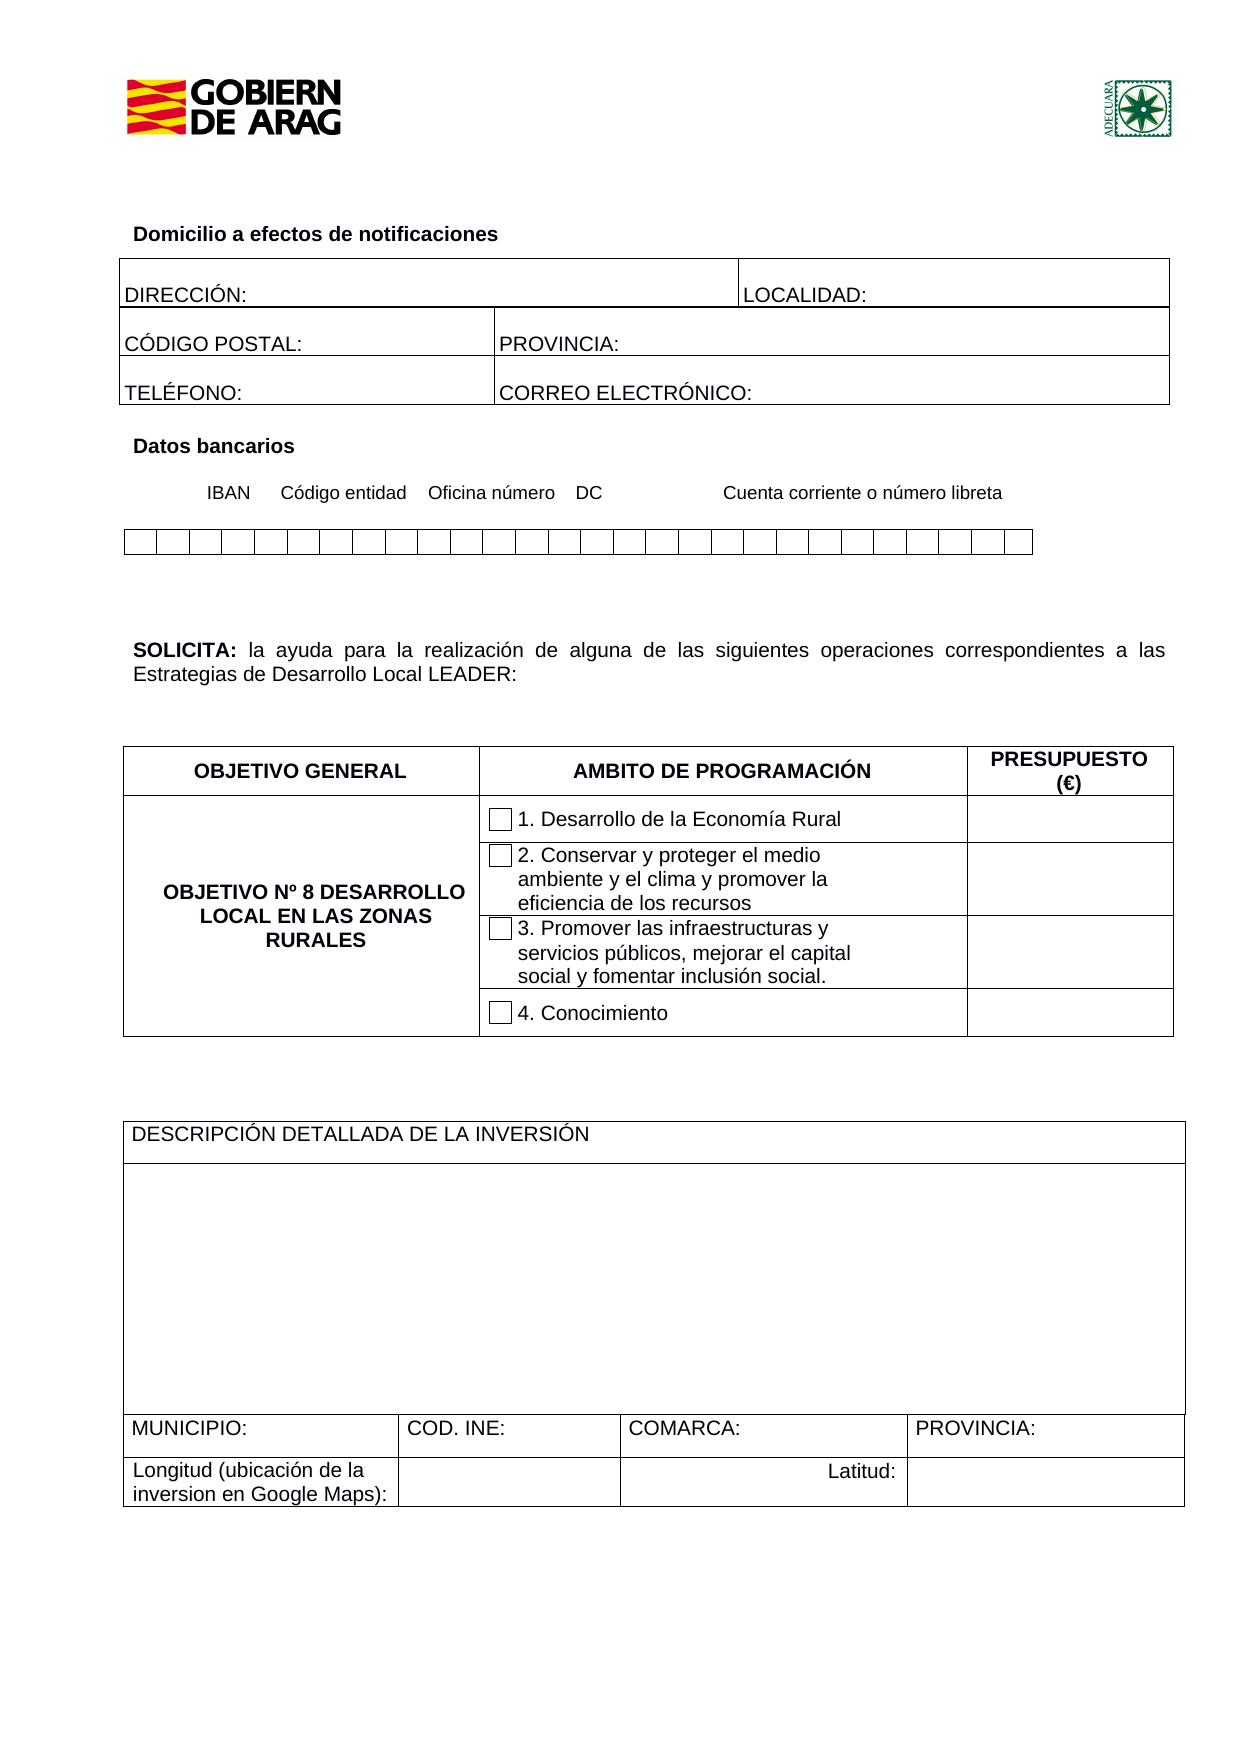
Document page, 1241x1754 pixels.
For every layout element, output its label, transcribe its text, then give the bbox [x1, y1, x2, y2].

table_header [222, 530, 254, 554]
table_header [418, 530, 450, 554]
table_cell OBJETIVO Nº 8 DESARROLLO LOCAL EN LAS ZONAS RURALES [124, 796, 479, 1036]
table_cell [968, 796, 1173, 842]
table_header [516, 530, 548, 554]
table_header DIRECCIÓN: [120, 259, 738, 306]
table_cell [968, 916, 1173, 988]
table_header [549, 530, 580, 554]
table_header [320, 530, 352, 554]
table_cell 4. Conocimiento [480, 989, 967, 1036]
table_header [386, 530, 417, 554]
table_cell 3. Promover las infraestructuras y servicios públicos, mejorar el capital social y fomentar inclusión social. [480, 916, 967, 988]
table_cell MUNICIPIO: [124, 1415, 398, 1457]
table_cell PROVINCIA: [908, 1415, 1184, 1457]
table_header [190, 530, 221, 554]
table_cell 2. Conservar y proteger el medio ambiente y el clima y promover la eficiencia de los recursos [480, 843, 967, 915]
table_cell [968, 989, 1173, 1036]
table_header [288, 530, 319, 554]
table_header [874, 530, 906, 554]
table_header [581, 530, 613, 554]
table_cell CÓDIGO POSTAL: [120, 308, 494, 355]
table_header [842, 530, 873, 554]
table_header [157, 530, 189, 554]
table_header [744, 530, 776, 554]
table_header LOCALIDAD: [739, 259, 1169, 306]
table_header [255, 530, 287, 554]
table_cell 1. Desarrollo de la Economía Rural [480, 796, 967, 842]
table_header [939, 530, 971, 554]
picture [1100, 71, 1175, 147]
table_header AMBITO DE PROGRAMACIÓN [480, 747, 967, 794]
table_header [777, 530, 808, 554]
table_header [125, 530, 156, 554]
table_cell TELÉFONO: [120, 356, 494, 404]
table_header [809, 530, 841, 554]
table_cell Latitud: [621, 1458, 907, 1506]
table_header [679, 530, 711, 554]
text Domicilio a efectos de notificaciones [133, 221, 1167, 245]
table_cell [124, 1164, 1185, 1414]
table_header [353, 530, 385, 554]
table_header [712, 530, 743, 554]
table_header [907, 530, 938, 554]
text IBAN Código entidad Oficina número DC Cuenta corriente o número libreta [133, 482, 1167, 503]
table_header [646, 530, 678, 554]
table_cell PROVINCIA: [495, 308, 1169, 355]
table_header [1005, 530, 1032, 554]
table_cell [908, 1458, 1184, 1506]
table_cell Longitud (ubicación de la inversion en Google Maps): [124, 1458, 398, 1506]
table_cell [399, 1458, 620, 1506]
table_header [483, 530, 515, 554]
table_cell COMARCA: [621, 1415, 907, 1457]
table_header [451, 530, 482, 554]
text SOLICITA: la ayuda para la realización de alguna de las siguientes operaciones correspondientes a las Estrategias de Desarrollo Local LEADER: [133, 638, 1167, 686]
table_cell CORREO ELECTRÓNICO: [495, 356, 1169, 404]
table_header OBJETIVO GENERAL [124, 747, 479, 794]
table_header [972, 530, 1004, 554]
table_cell [968, 843, 1173, 915]
table_header [614, 530, 645, 554]
table_header PRESUPUESTO (€) [968, 747, 1173, 794]
table_header DESCRIPCIÓN DETALLADA DE LA INVERSIÓN [124, 1122, 1185, 1163]
text Datos bancarios [133, 434, 1167, 458]
table_cell COD. INE: [399, 1415, 620, 1457]
